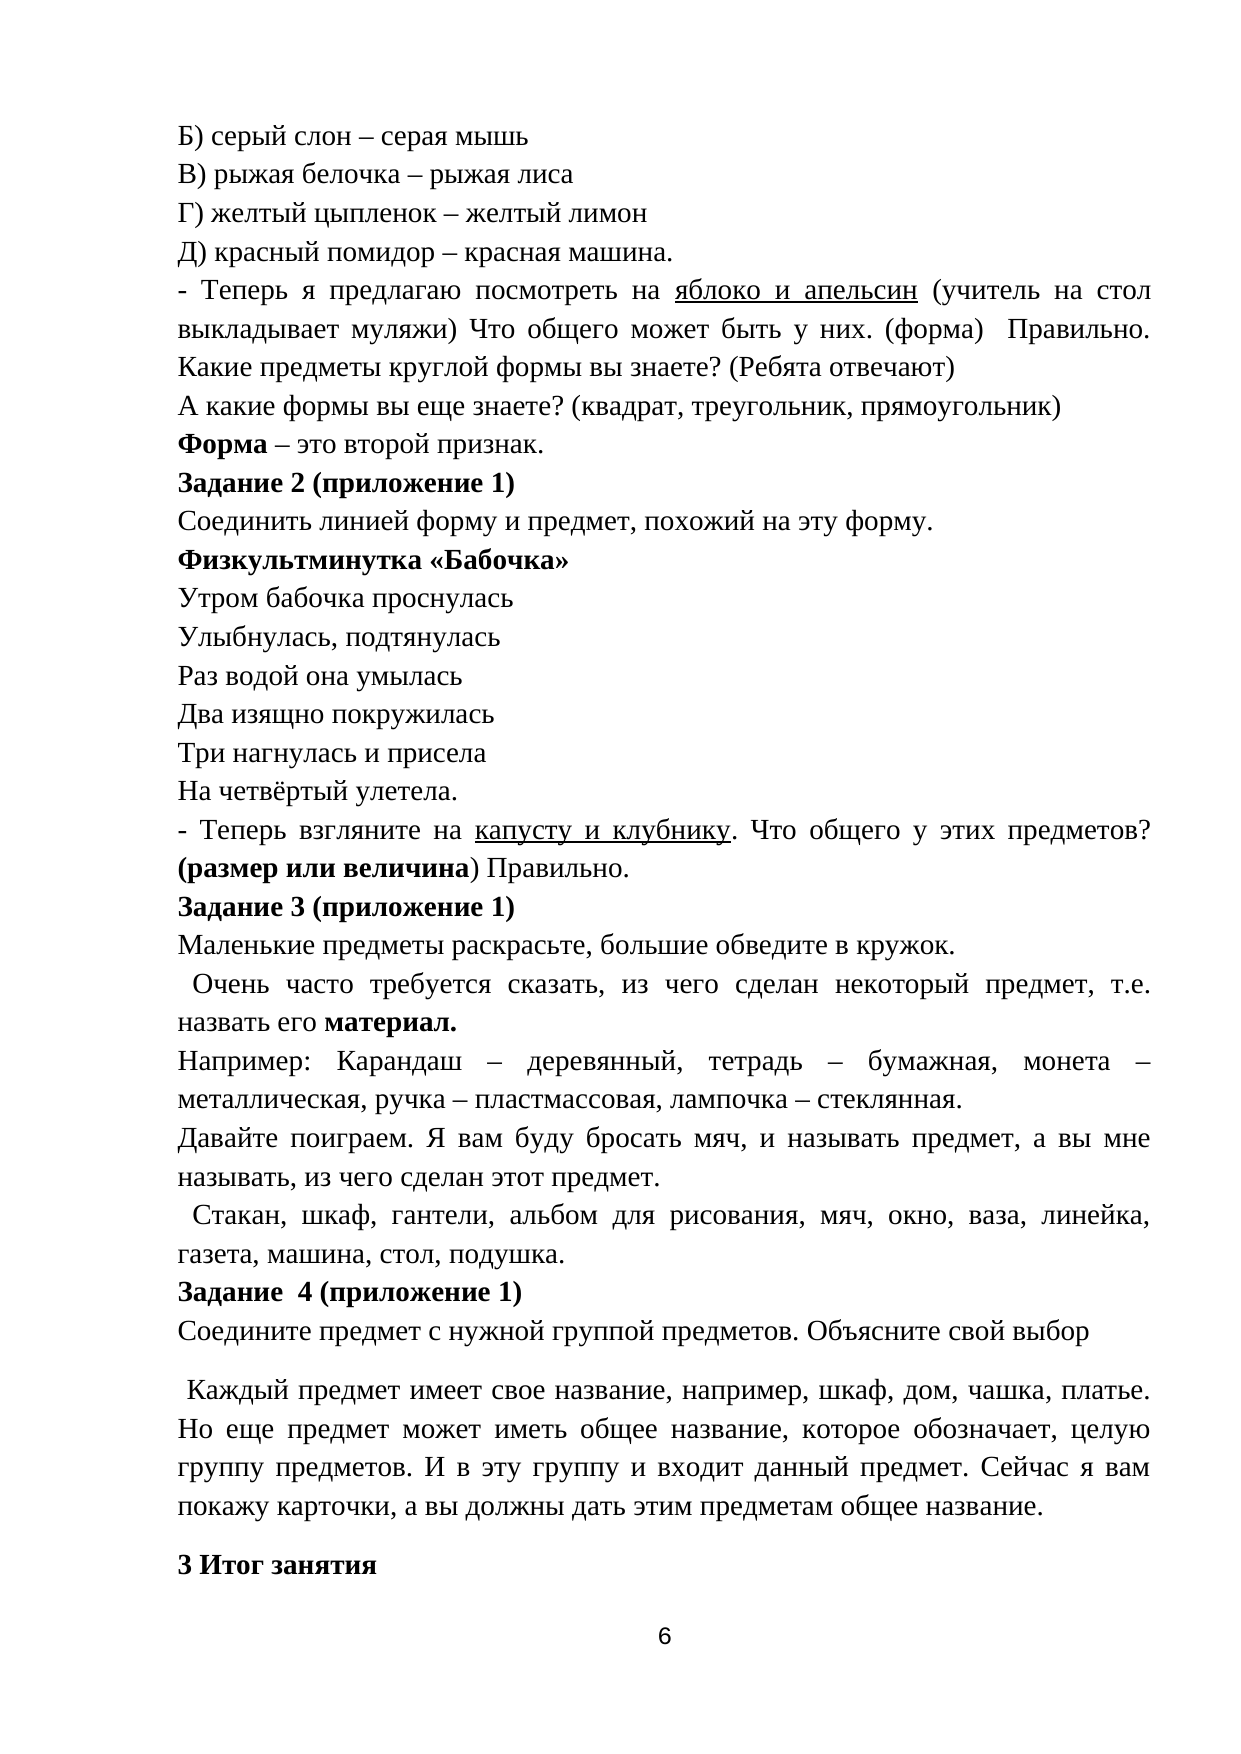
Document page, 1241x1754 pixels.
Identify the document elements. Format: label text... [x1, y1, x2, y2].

text Форма – это второй признак. [177, 426, 1152, 460]
text Три нагнулась и присела [177, 735, 1152, 768]
text 3 Итог занятия [177, 1547, 1152, 1581]
text Например: Карандаш – деревянный, тетрадь – бумажная, монета – металлическая, ручка – пластмассовая, лампочка – стеклянная. [177, 1043, 1152, 1115]
text Соедините предмет с нужной группой предметов. Объясните свой выбор [177, 1313, 1152, 1346]
text Раз водой она умылась [177, 658, 1152, 691]
text Физкультминутка «Бабочка» [177, 542, 1152, 576]
text Б) серый слон – серая мышь [177, 118, 1152, 152]
text - Теперь я предлагаю посмотреть на яблоко и апельсин (учитель на стол выкладывает муляжи) Что общего может быть у них. (форма) Правильно. Какие предметы круглой формы вы знаете? (Ребята отвечают) [177, 272, 1152, 383]
text Улыбнулась, подтянулась [177, 619, 1152, 653]
text Стакан, шкаф, гантели, альбом для рисования, мяч, окно, ваза, линейка, газета, машина, стол, подушка. [177, 1197, 1152, 1269]
text Задание 3 (приложение 1) [177, 889, 1152, 922]
text Утром бабочка проснулась [177, 581, 1152, 614]
text Соединить линией форму и предмет, похожий на эту форму. [177, 503, 1152, 537]
text На четвёртый улетела. [177, 773, 1152, 807]
text Очень часто требуется сказать, из чего сделан некоторый предмет, т.е. назвать его материал. [177, 966, 1152, 1038]
text А какие формы вы еще знаете? (квадрат, треугольник, прямоугольник) [177, 388, 1152, 421]
text Задание 4 (приложение 1) [177, 1274, 1152, 1308]
text Д) красный помидор – красная машина. [177, 234, 1152, 267]
text - Теперь взгляните на капусту и клубнику. Что общего у этих предметов? (размер или величина) Правильно. [177, 812, 1152, 884]
text Г) желтый цыпленок – желтый лимон [177, 195, 1152, 229]
text Задание 2 (приложение 1) [177, 465, 1152, 498]
text Маленькие предметы раскрасьте, большие обведите в кружок. [177, 927, 1152, 961]
text Каждый предмет имеет свое название, например, шкаф, дом, чашка, платье. Но еще предмет может иметь общее название, которое обозначает, целую группу предметов. И в эту группу и входит данный предмет. Сейчас я вам покажу карточки, а вы должны дать этим предметам общее название. [177, 1372, 1152, 1521]
text Давайте поиграем. Я вам буду бросать мяч, и называть предмет, а вы мне называть, из чего сделан этот предмет. [177, 1120, 1152, 1192]
text Два изящно покружилась [177, 696, 1152, 730]
text В) рыжая белочка – рыжая лиса [177, 157, 1152, 190]
